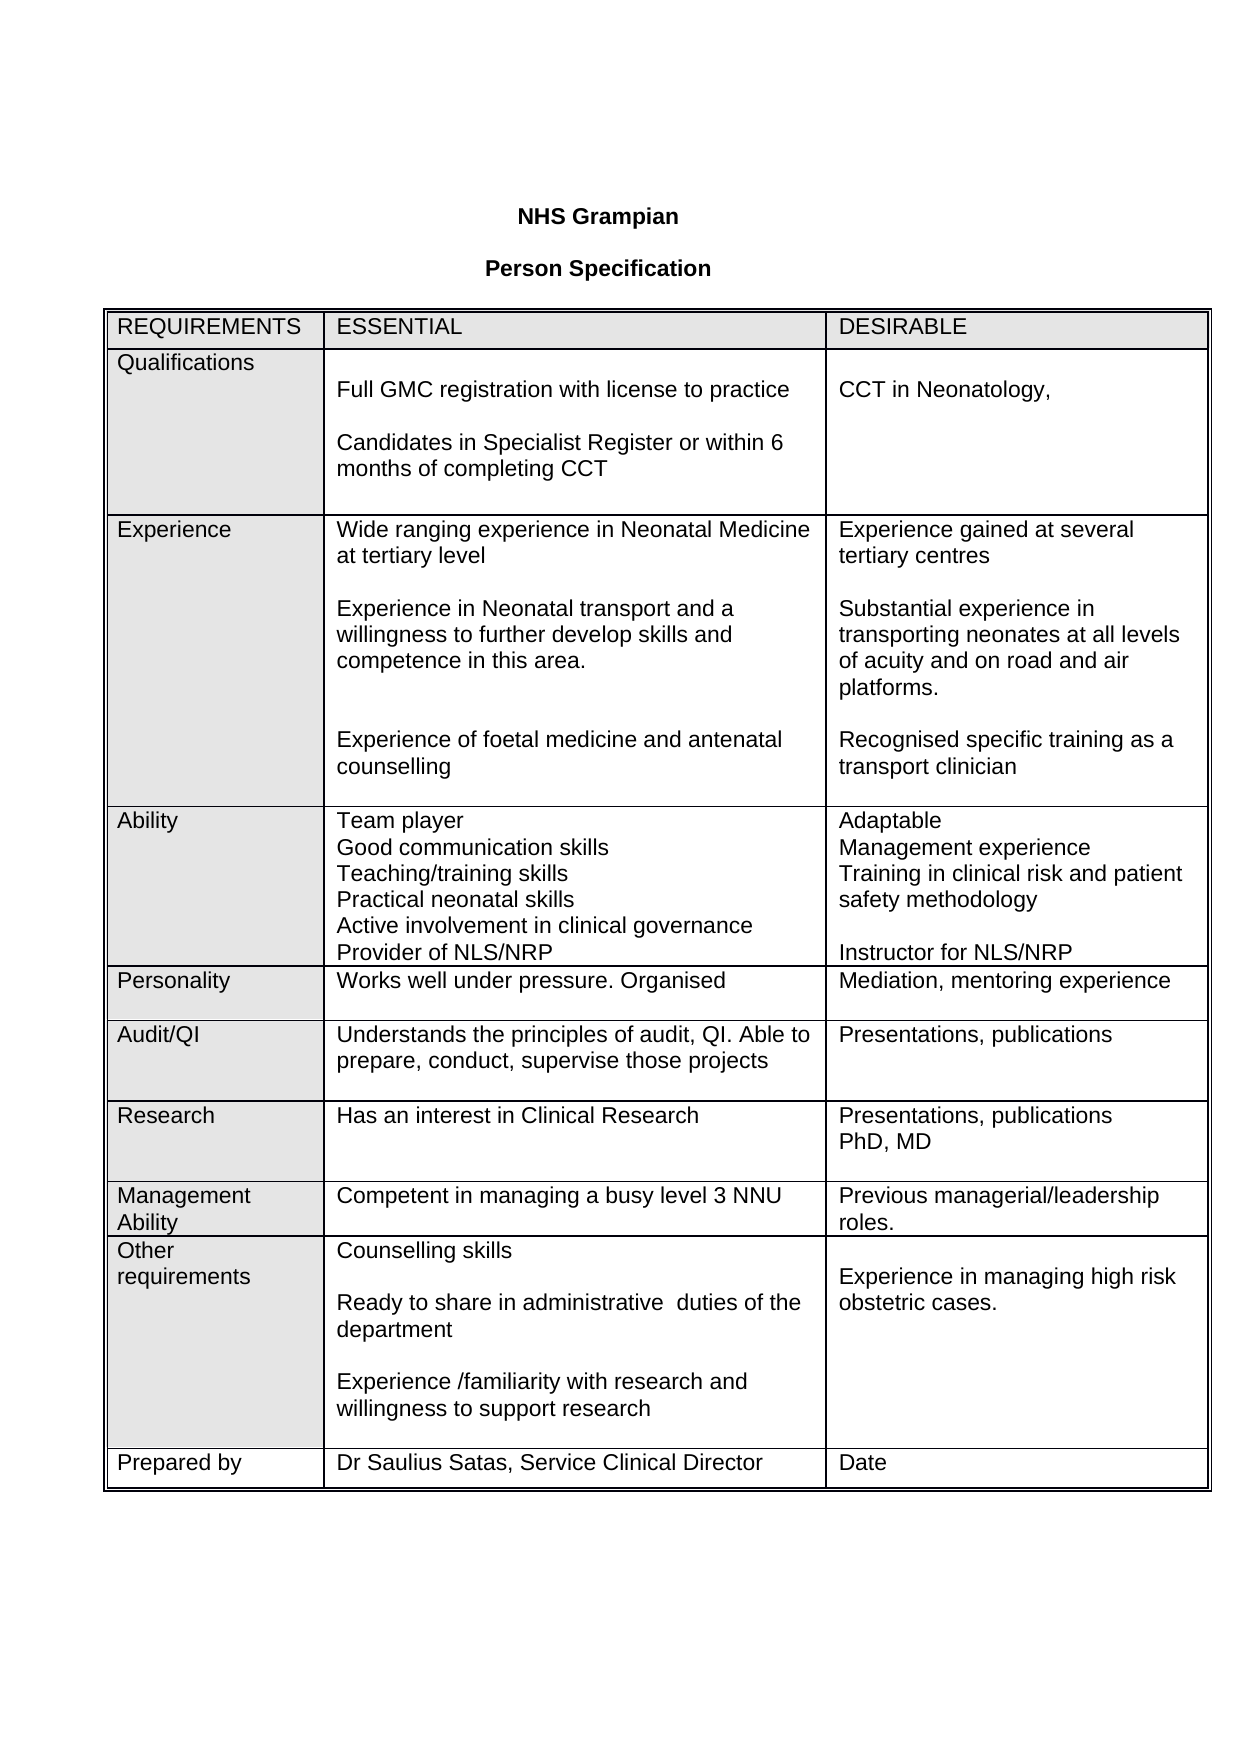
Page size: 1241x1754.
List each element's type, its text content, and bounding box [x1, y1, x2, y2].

table_cell Experience [108, 516, 323, 806]
table_cell Audit/QI [108, 1021, 323, 1100]
table_cell Adaptable Management experience Training in clinical risk and patient safety methodology Instructor for NLS/NRP [827, 807, 1207, 965]
table_cell Previous managerial/leadership roles. [827, 1182, 1207, 1235]
table_cell CCT in Neonatology, [827, 350, 1207, 514]
table_header DESIRABLE [827, 313, 1207, 348]
table_cell Qualifications [108, 350, 323, 514]
table_cell Presentations, publications [827, 1021, 1207, 1100]
text Person Specification [103, 255, 1093, 282]
table_cell Competent in managing a busy level 3 NNU [325, 1182, 825, 1235]
table_cell Has an interest in Clinical Research [325, 1102, 825, 1181]
table_cell Experience in managing high risk obstetric cases. [827, 1237, 1207, 1447]
table_cell Team player Good communication skills Teaching/training skills Practical neonatal skills Active involvement in clinical governance Provider of NLS/NRP [325, 807, 825, 965]
table_cell Dr Saulius Satas, Service Clinical Director [325, 1449, 825, 1487]
table_cell Personality [108, 967, 323, 1019]
table_cell Presentations, publications PhD, MD [827, 1102, 1207, 1181]
table_header ESSENTIAL [325, 313, 825, 348]
table_cell Experience gained at several tertiary centres Substantial experience in transporting neonates at all levels of acuity and on road and air platforms. Recognised specific training as a transport clinician [827, 516, 1207, 806]
table_cell Works well under pressure. Organised [325, 967, 825, 1019]
table_cell Other requirements [108, 1237, 323, 1447]
table_cell Mediation, mentoring experience [827, 967, 1207, 1019]
table_header REQUIREMENTS [108, 313, 323, 348]
table_cell Date [827, 1449, 1207, 1487]
table_cell Ability [108, 807, 323, 965]
table_cell Counselling skills Ready to share in administrative duties of the department Experience /familiarity with research and willingness to support research [325, 1237, 825, 1447]
table_cell Management Ability [108, 1182, 323, 1235]
table_cell Research [108, 1102, 323, 1181]
table_cell Prepared by [108, 1449, 323, 1487]
text NHS Grampian [103, 203, 1093, 229]
table_cell Understands the principles of audit, QI. Able to prepare, conduct, supervise those projects [325, 1021, 825, 1100]
table_cell Full GMC registration with license to practice Candidates in Specialist Register or within 6 months of completing CCT [325, 350, 825, 514]
table_cell Wide ranging experience in Neonatal Medicine at tertiary level Experience in Neonatal transport and a willingness to further develop skills and competence in this area. Experience of foetal medicine and antenatal counselling [325, 516, 825, 806]
